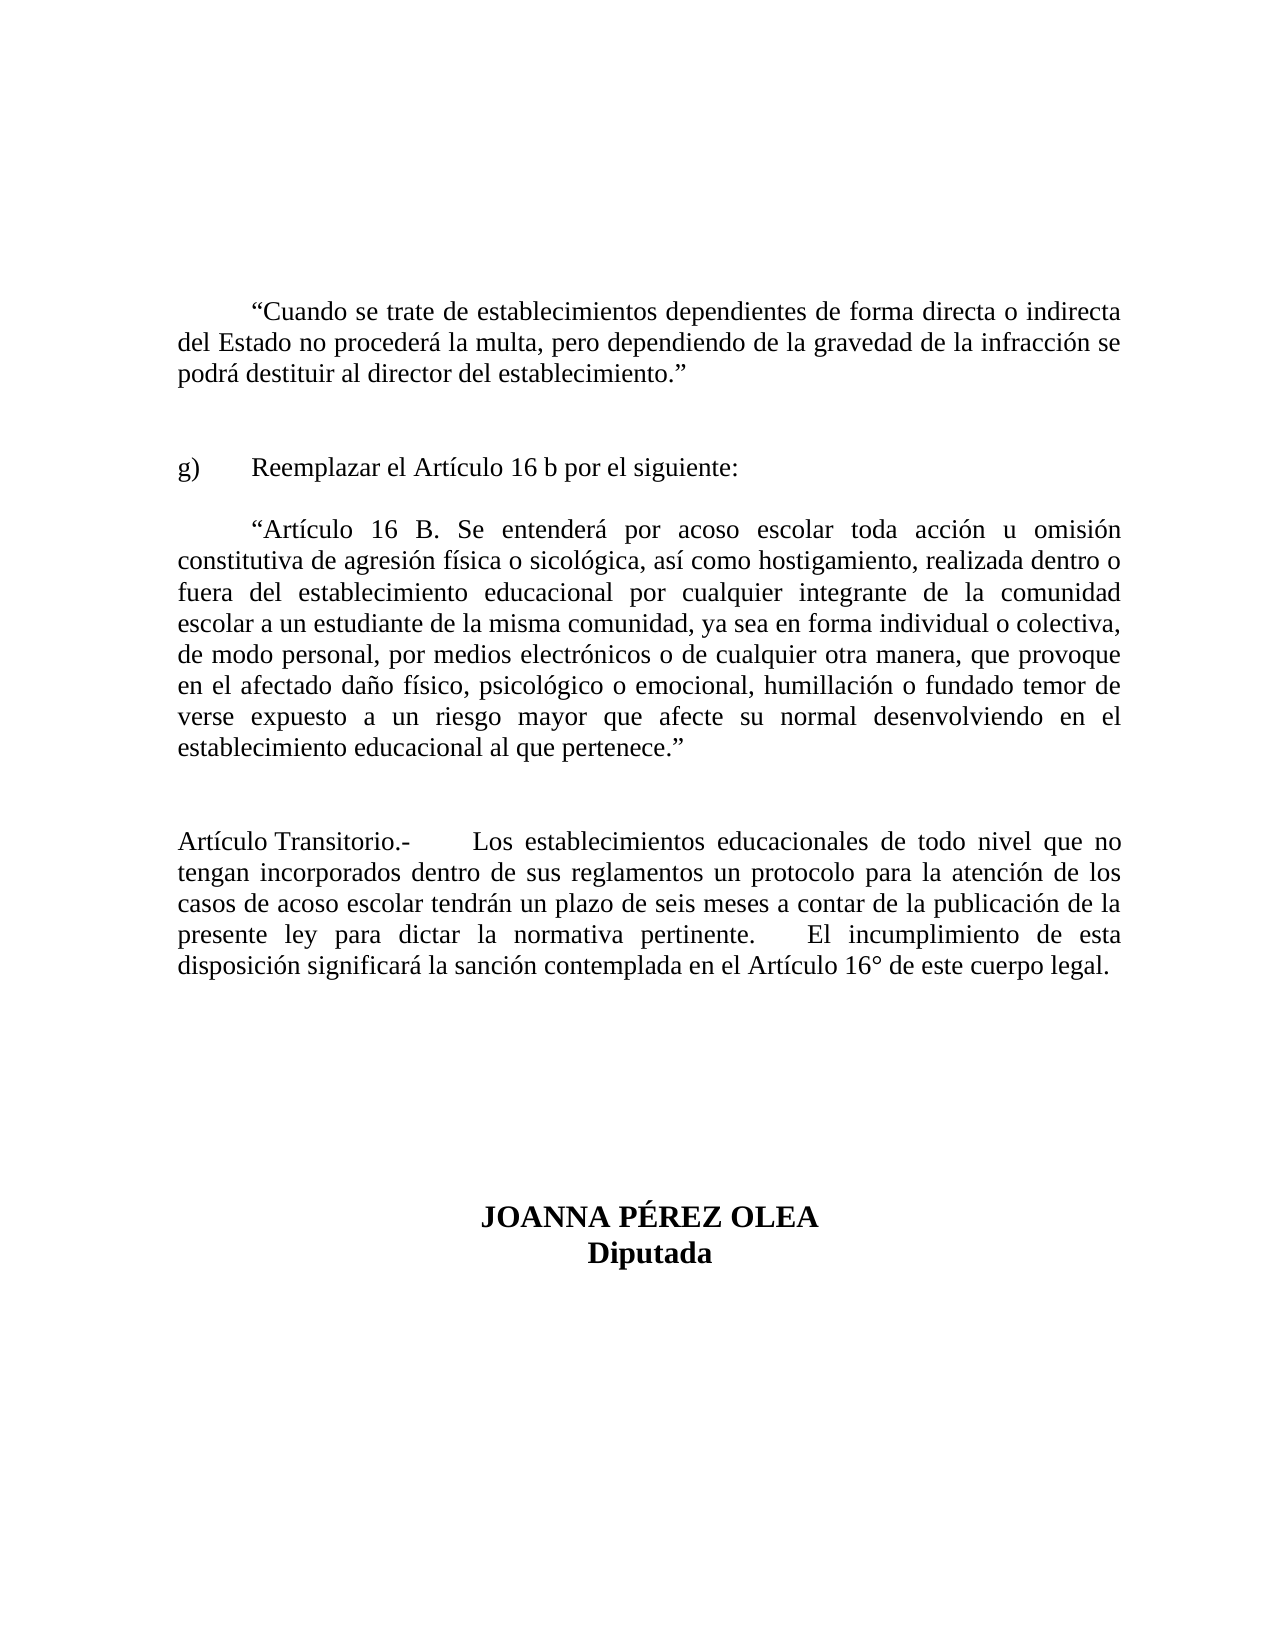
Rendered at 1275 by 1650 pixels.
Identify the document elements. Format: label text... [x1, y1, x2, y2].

text g) Reemplazar el Artículo 16 b por el siguiente: [177, 451, 1122, 482]
text JOANNA PÉREZ OLEA [177, 1198, 1122, 1234]
text “Cuando se trate de establecimientos dependientes de forma directa o indirecta del Estado no procederá la multa, pero dependiendo de la gravedad de la infracción se podrá destituir al director del establecimiento.” [177, 295, 1122, 389]
text Artículo Transitorio.- Los establecimientos educacionales de todo nivel que no tengan incorporados dentro de sus reglamentos un protocolo para la atención de los casos de acoso escolar tendrán un plazo de seis meses a contar de la publicación de la presente ley para dictar la normativa pertinente. El incumplimiento de esta disposición significará la sanción contemplada en el Artículo 16° de este cuerpo legal. [177, 825, 1122, 981]
text Diputada [177, 1234, 1122, 1270]
text “Artículo 16 B. Se entenderá por acoso escolar toda acción u omisión constitutiva de agresión física o sicológica, así como hostigamiento, realizada dentro o fuera del establecimiento educacional por cualquier integrante de la comunidad escolar a un estudiante de la misma comunidad, ya sea en forma individual o colectiva, de modo personal, por medios electrónicos o de cualquier otra manera, que provoque en el afectado daño físico, psicológico o emocional, humillación o fundado temor de verse expuesto a un riesgo mayor que afecte su normal desenvolviendo en el establecimiento educacional al que pertenece.” [177, 513, 1122, 762]
